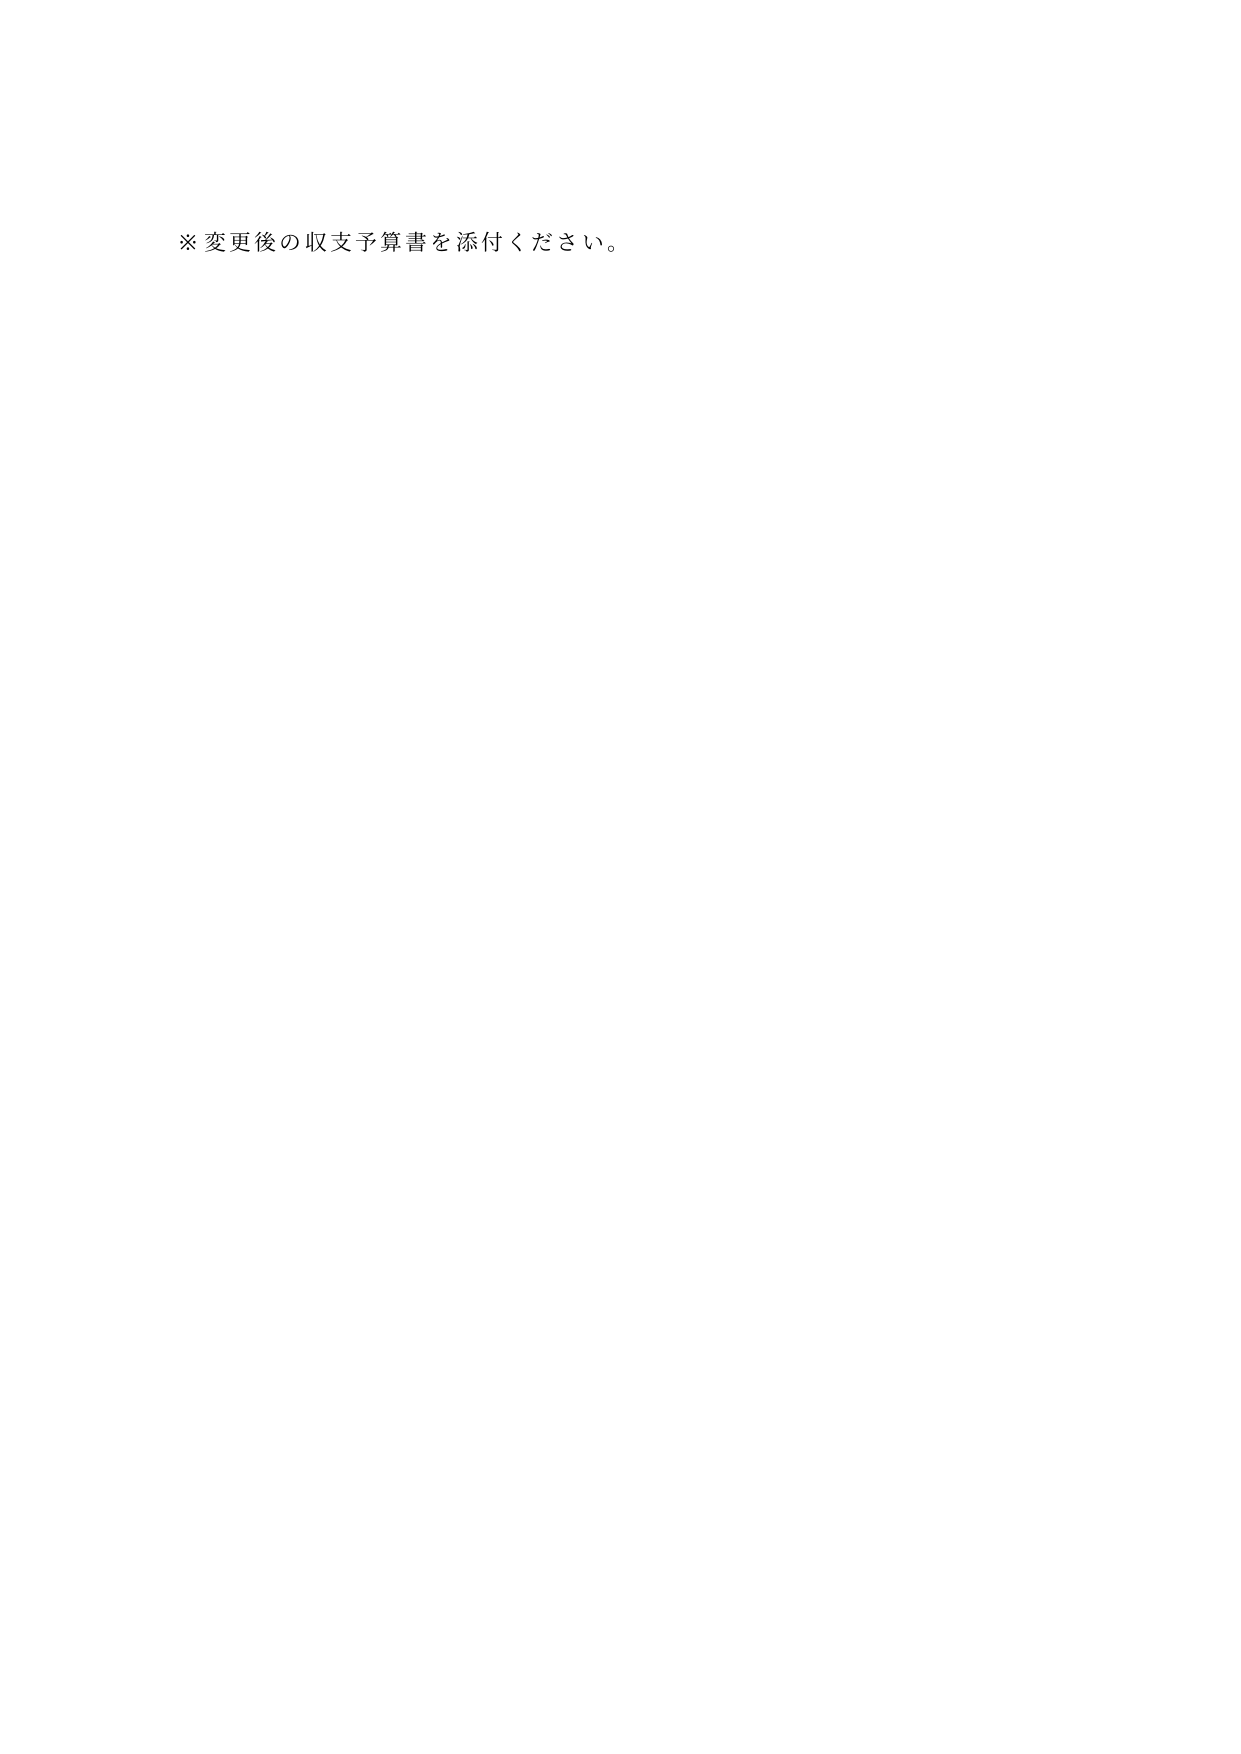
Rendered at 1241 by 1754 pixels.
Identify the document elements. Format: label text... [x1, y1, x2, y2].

text ※変更後の収支予算書を添付ください。 [179, 222, 1061, 259]
